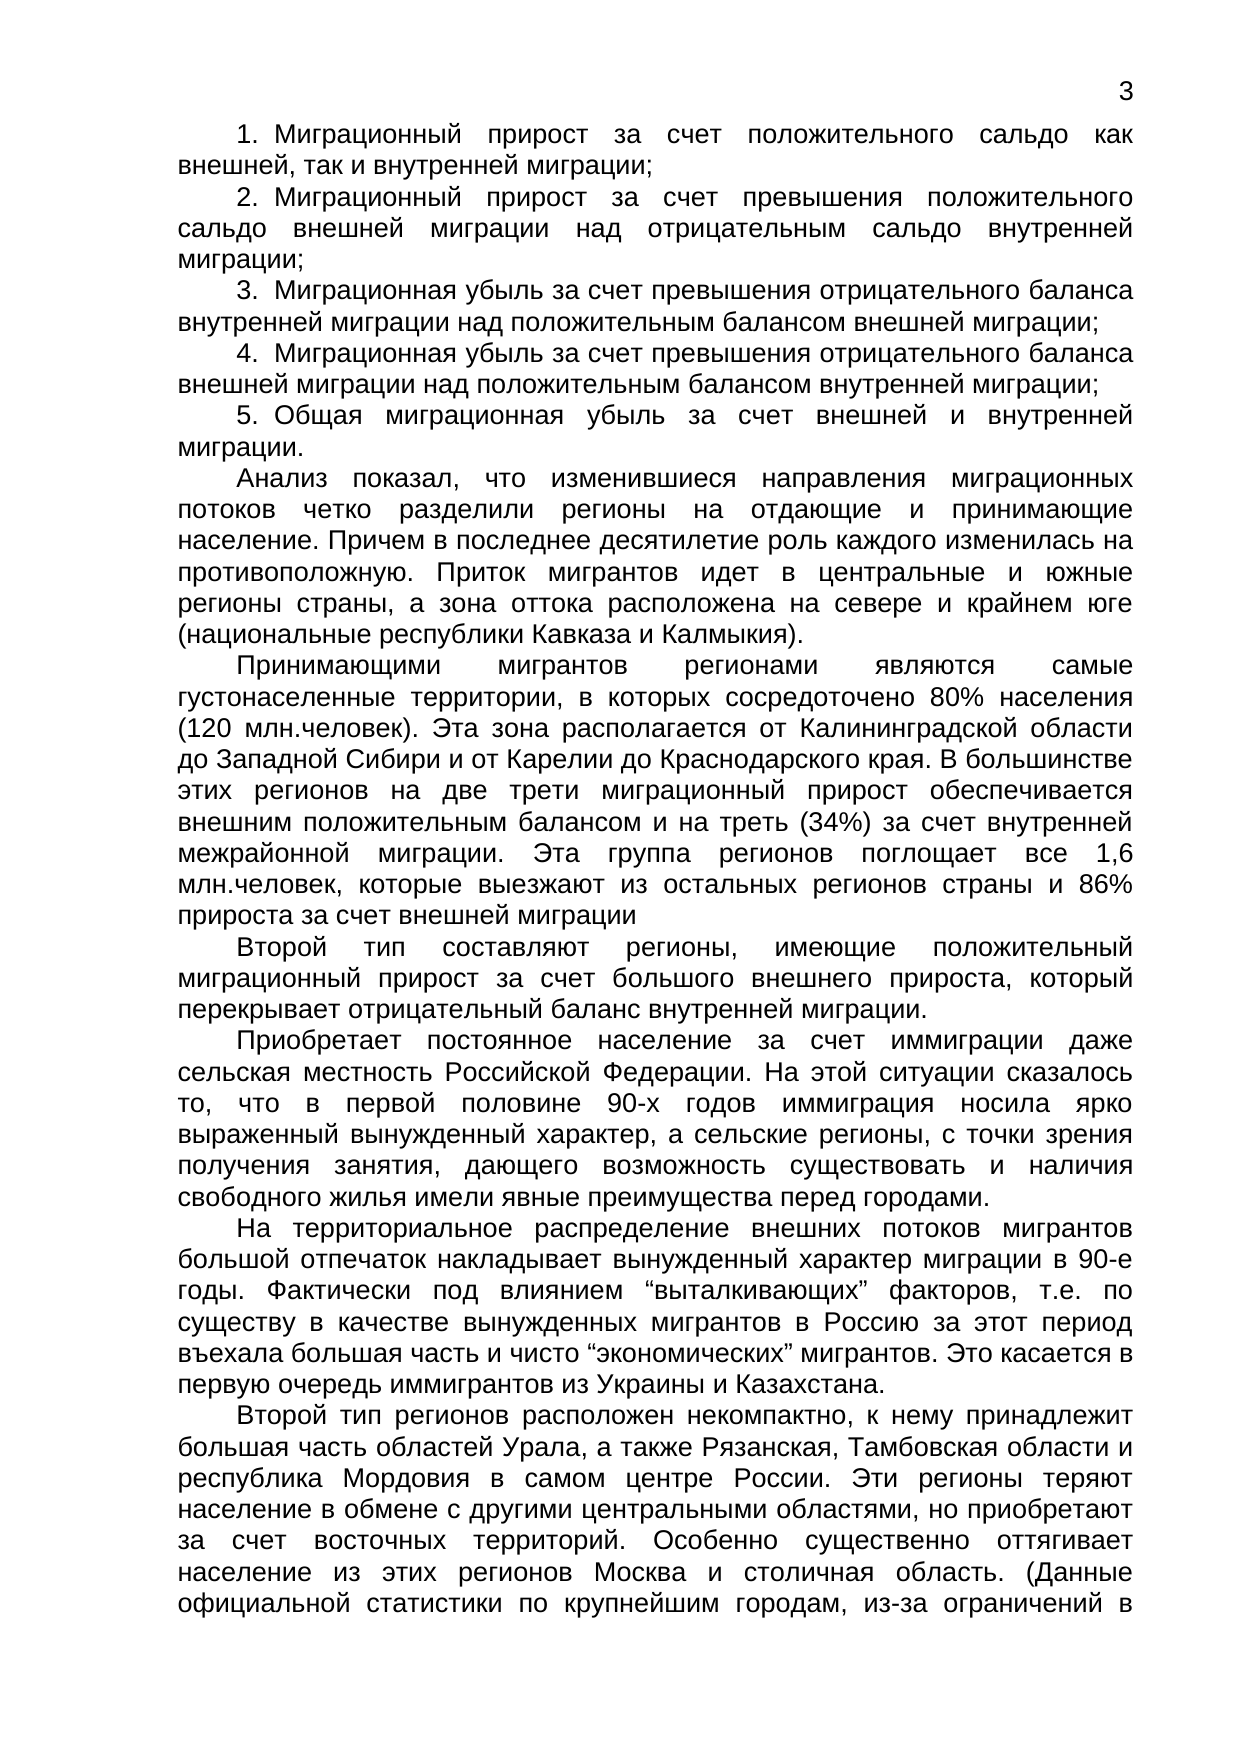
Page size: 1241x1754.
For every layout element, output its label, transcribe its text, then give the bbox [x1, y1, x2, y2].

list Миграционная убыль за счет превышения отрицательного баланса внутренней миграции над положительным балансом внешней миграции; [177, 274, 1134, 337]
list Миграционный прирост за счет превышения положительного сальдо внешней миграции над отрицательным сальдо внутренней миграции; [177, 181, 1134, 274]
text Второй тип составляют регионы, имеющие положительный миграционный прирост за счет большого внешнего прироста, который перекрывает отрицательный баланс внутренней миграции. [177, 931, 1134, 1024]
text Приобретает постоянное население за счет иммиграции даже сельская местность Российской Федерации. На этой ситуации сказалось то, что в первой половине 90-х годов иммиграция носила ярко выраженный вынужденный характер, а сельские регионы, с точки зрения получения занятия, дающего возможность существовать и наличия свободного жилья имели явные преимущества перед городами. [177, 1024, 1134, 1212]
text На территориальное распределение внешних потоков мигрантов большой отпечаток накладывает вынужденный характер миграции в 90-е годы. Фактически под влиянием “выталкивающих” факторов, т.е. по существу в качестве вынужденных мигрантов в Россию за этот период въехала большая часть и чисто “экономических” мигрантов. Это касается в первую очередь иммигрантов из Украины и Казахстана. [177, 1212, 1134, 1399]
text Принимающими мигрантов регионами являются самые густонаселенные территории, в которых сосредоточено 80% населения (120 млн.человек). Эта зона располагается от Калининградской области до Западной Сибири и от Карелии до Краснодарского края. В большинстве этих регионов на две трети миграционный прирост обеспечивается внешним положительным балансом и на треть (34%) за счет внутренней межрайонной миграции. Эта группа регионов поглощает все 1,6 млн.человек, которые выезжают из остальных регионов страны и 86% прироста за счет внешней миграции [177, 649, 1134, 931]
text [177, 1399, 1134, 1618]
text Анализ показал, что изменившиеся направления миграционных потоков четко разделили регионы на отдающие и принимающие население. Причем в последнее десятилетие роль каждого изменилась на противоположную. Приток мигрантов идет в центральные и южные регионы страны, а зона оттока расположена на севере и крайнем юге (национальные республики Кавказа и Калмыкия). [177, 462, 1134, 649]
list Миграционный прирост за счет положительного сальдо как внешней, так и внутренней миграции; [177, 118, 1134, 181]
list Общая миграционная убыль за счет внешней и внутренней миграции. [177, 399, 1134, 462]
list Миграционная убыль за счет превышения отрицательного баланса внешней миграции над положительным балансом внутренней миграции; [177, 337, 1134, 399]
